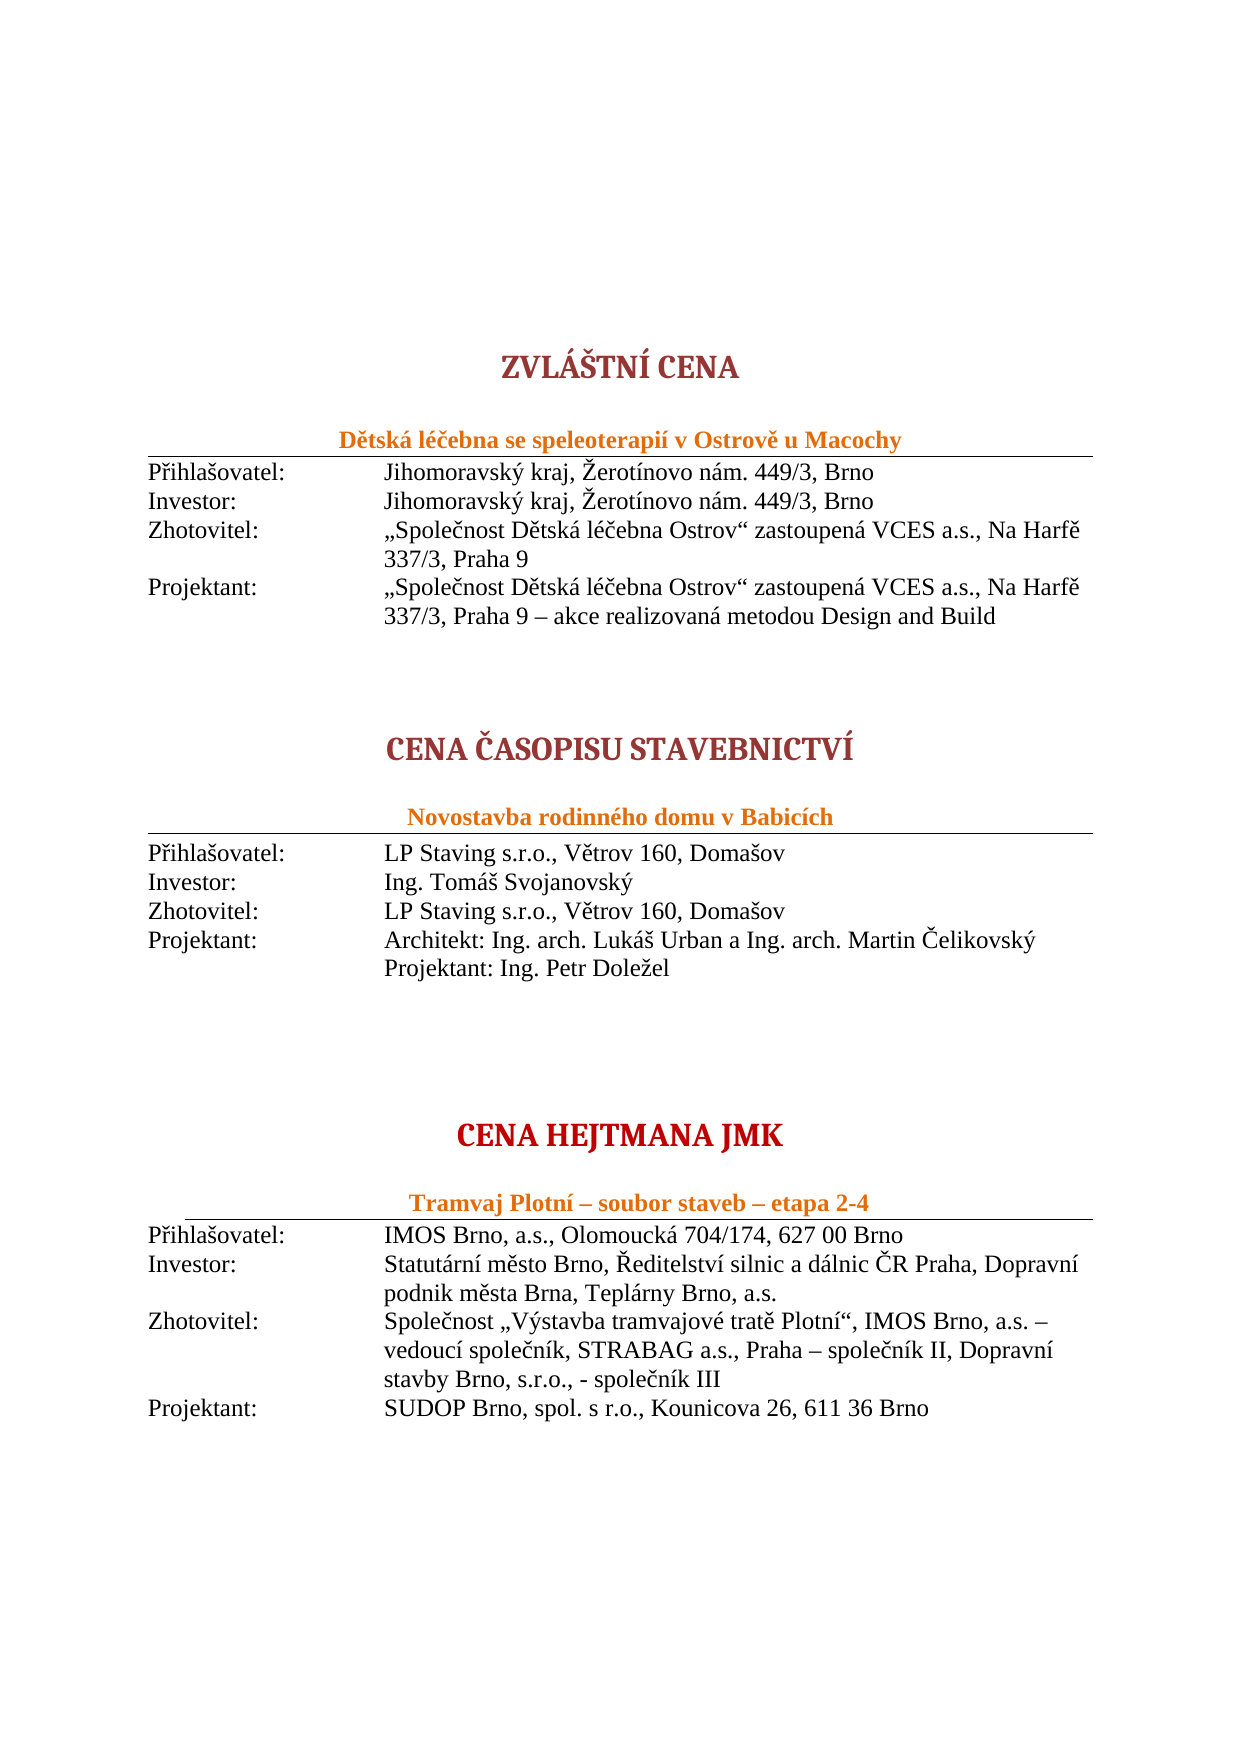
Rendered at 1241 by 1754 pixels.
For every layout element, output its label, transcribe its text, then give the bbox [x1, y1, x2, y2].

text Novostavba rodinného domu v Babicích [148, 802, 1093, 833]
text Projektant: „Společnost Dětská léčebna Ostrov“ zastoupená VCES a.s., Na Harfě 337/3, Praha 9 – akce realizovaná metodou Design and Build [148, 572, 1093, 630]
text Přihlašovatel: IMOS Brno, a.s., Olomoucká 704/174, 627 00 Brno [148, 1220, 1093, 1249]
text Dětská léčebna se speleoterapií v Ostrově u Macochy [148, 426, 1093, 456]
text Tramvaj Plotní – soubor staveb – etapa 2-4 [185, 1188, 1093, 1219]
text Přihlašovatel: Jihomoravský kraj, Žerotínovo nám. 449/3, Brno [148, 457, 1093, 486]
text Projektant: Ing. Petr Doležel [148, 953, 1093, 982]
text CENA HEJTMANA JMK [148, 1116, 1093, 1155]
text Zhotovitel: Společnost „Výstavba tramvajové tratě Plotní“, IMOS Brno, a.s. – vedoucí společník, STRABAG a.s., Praha – společník II, Dopravní stavby Brno, s.r.o., - společník III [148, 1306, 1093, 1393]
text Přihlašovatel: LP Staving s.r.o., Větrov 160, Domašov [148, 838, 1093, 867]
text Investor: Statutární město Brno, Ředitelství silnic a dálnic ČR Praha, Dopravní podnik města Brna, Teplárny Brno, a.s. [148, 1249, 1093, 1306]
text Projektant: Architekt: Ing. arch. Lukáš Urban a Ing. arch. Martin Čelikovský [148, 925, 1093, 953]
text Zhotovitel: „Společnost Dětská léčebna Ostrov“ zastoupená VCES a.s., Na Harfě 337/3, Praha 9 [148, 515, 1093, 572]
text zvláštní cena [148, 349, 1093, 387]
text Projektant: SUDOP Brno, spol. s r.o., Kounicova 26, 611 36 Brno [148, 1393, 1093, 1421]
text Investor: Jihomoravský kraj, Žerotínovo nám. 449/3, Brno [148, 486, 1093, 515]
text cena časopisu Stavebnictví [148, 731, 1093, 769]
text Investor: Ing. Tomáš Svojanovský [148, 867, 1093, 896]
text Zhotovitel: LP Staving s.r.o., Větrov 160, Domašov [148, 896, 1093, 925]
